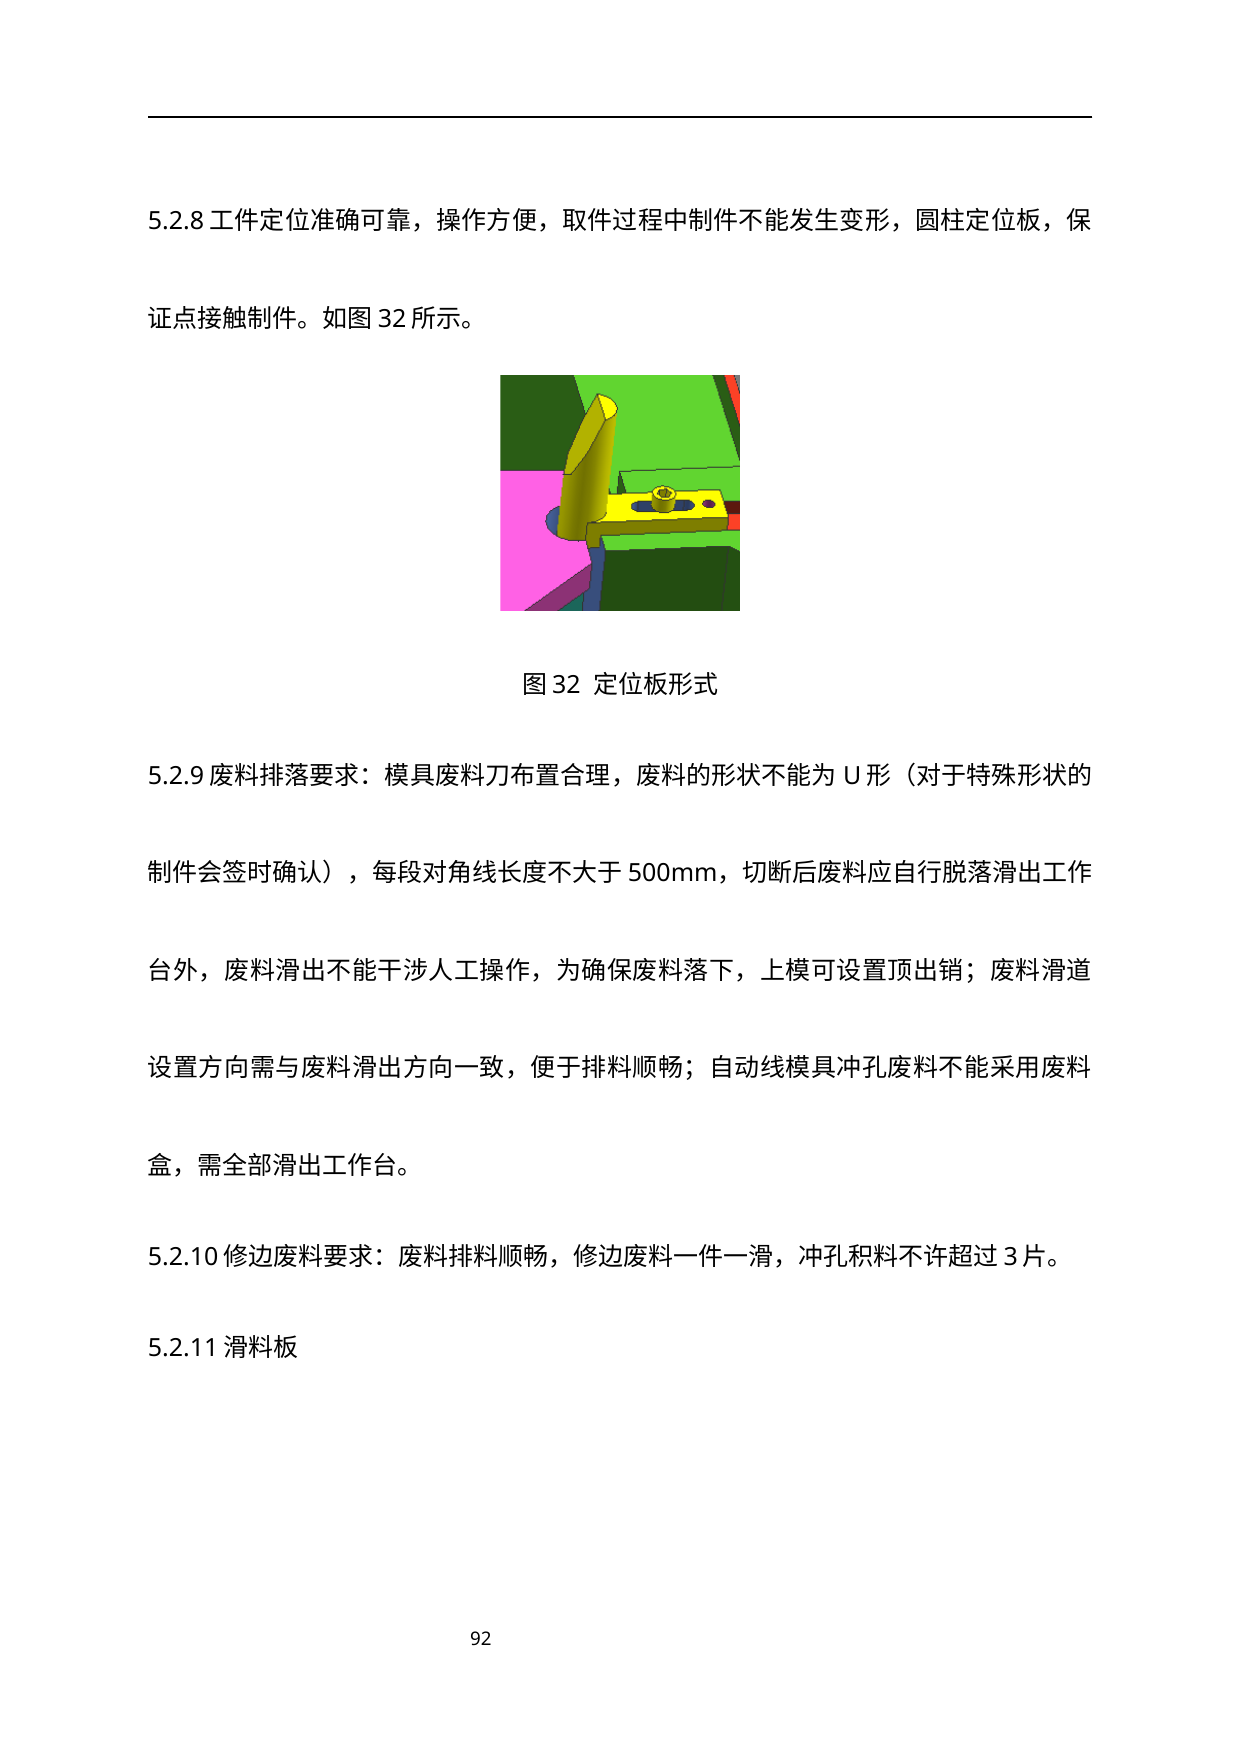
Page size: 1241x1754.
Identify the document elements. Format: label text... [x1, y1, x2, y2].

picture [500, 375, 740, 611]
list 5.2.10修边废料要求：废料排料顺畅，修边废料一件一滑，冲孔积料不许超过3片。 [148, 1222, 1092, 1287]
list 5.2.11滑料板 [148, 1313, 1092, 1378]
list 5.2.8工件定位准确可靠，操作方便，取件过程中制件不能发生变形，圆柱定位板，保证点接触制件。如图32所示。 [148, 186, 1092, 349]
list 5.2.9废料排落要求：模具废料刀布置合理，废料的形状不能为U形（对于特殊形状的制件会签时确认），每段对角线长度不大于500mm，切断后废料应自行脱落滑出工作台外，废料滑出不能干涉人工操作，为确保废料落下，上模可设置顶出销；废料滑道设置方向需与废料滑出方向一致，便于排料顺畅；自动线模具冲孔废料不能采用废料盒，需全部滑出工作台。 [148, 741, 1092, 1196]
text 图32 定位板形式 [148, 650, 1092, 715]
